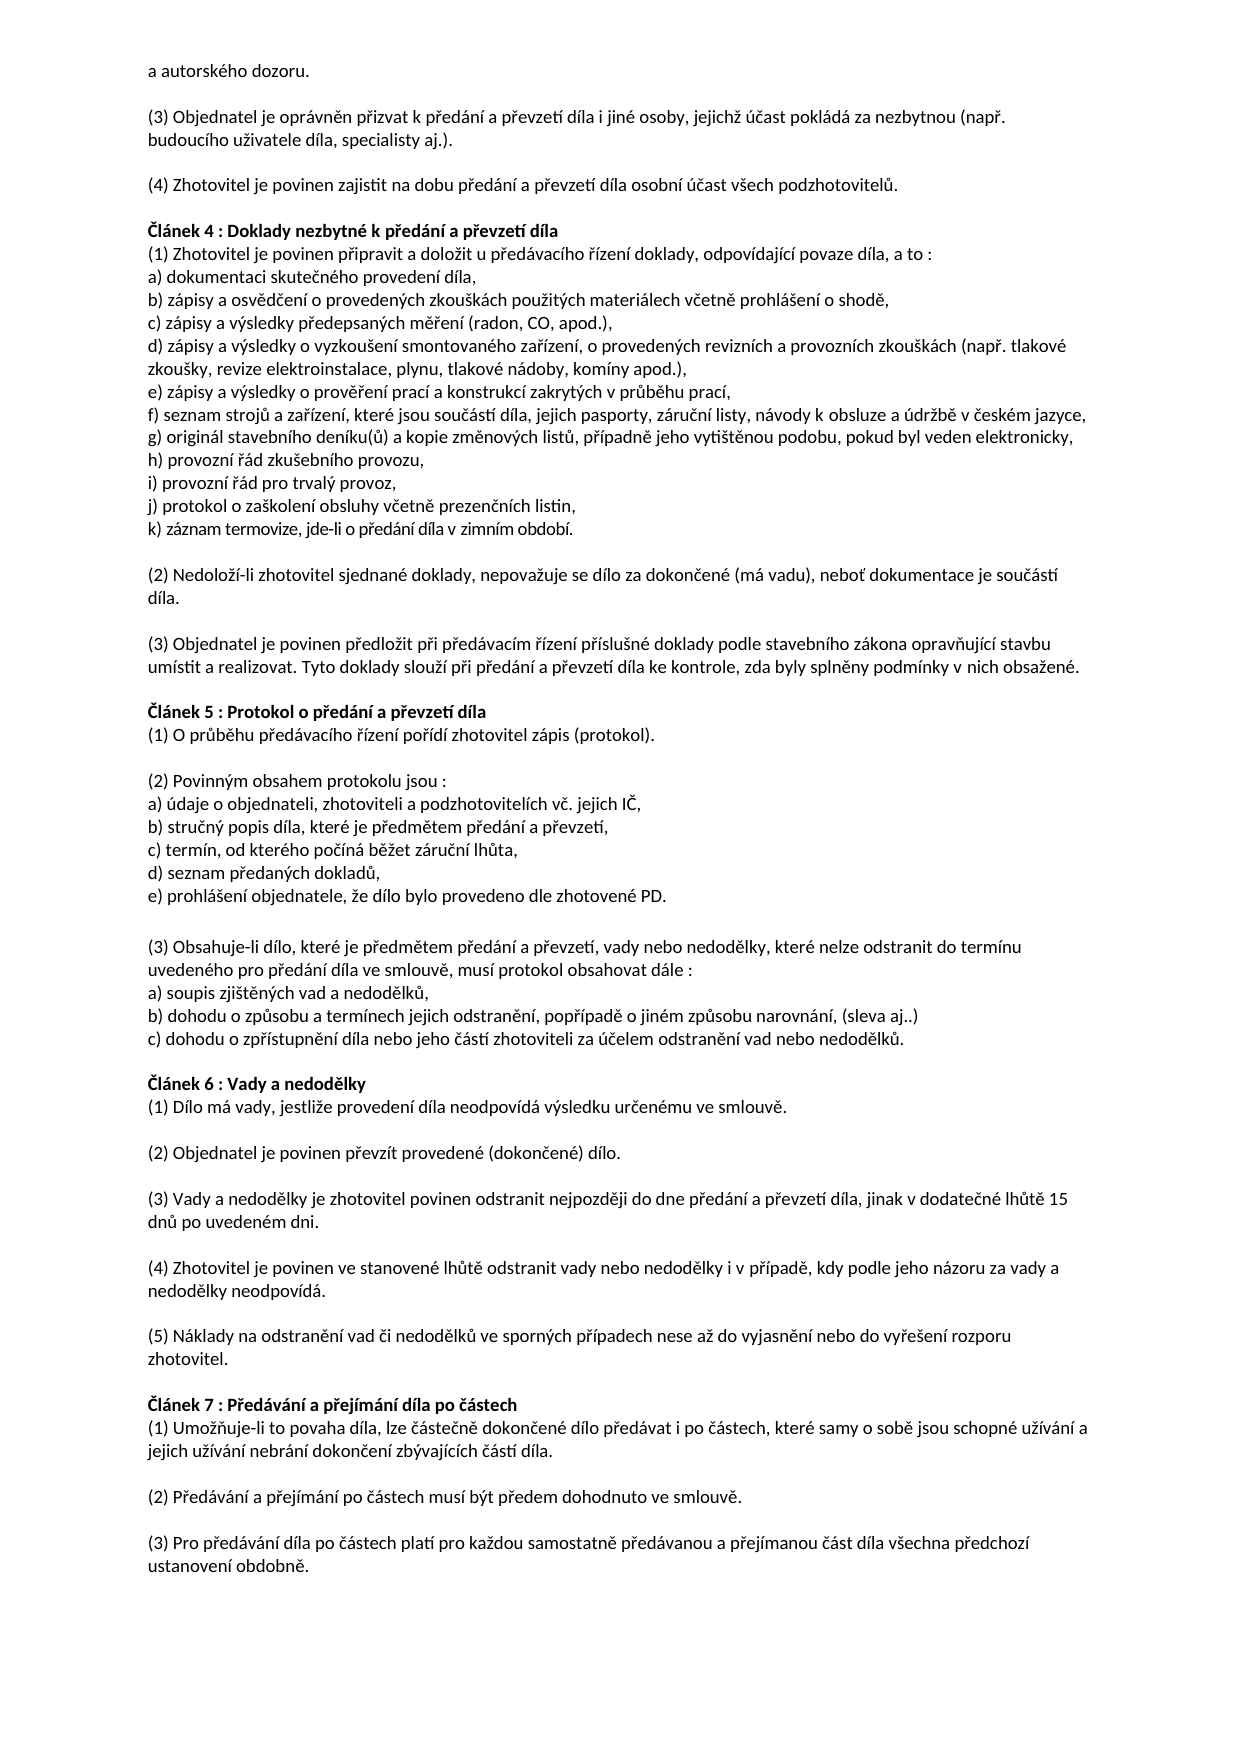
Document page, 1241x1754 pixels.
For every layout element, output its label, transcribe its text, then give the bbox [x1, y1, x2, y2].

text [148, 1370, 1093, 1599]
text (3) Vady a nedodělky je zhotovitel povinen odstranit nejpozději do dne předání a převzetí díla, jinak v dodatečné lhůtě 15 dnů po uvedeném dni. (4) Zhotovitel je povinen ve stanovené lhůtě odstranit vady nebo nedodělky i v případě, kdy podle jeho názoru za vady a nedodělky neodpovídá. (5) Náklady na odstranění vad či nedodělků ve sporných případech nese až do vyjasnění nebo do vyřešení rozporu zhotovitel. [148, 1187, 1093, 1370]
text (2) Nedoloží-li zhotovitel sjednané doklady, nepovažuje se dílo za dokončené (má vadu), neboť dokumentace je součástí díla. (3) Objednatel je povinen předložit při předávacím řízení příslušné doklady podle stavebního zákona opravňující stavbu umístit a realizovat. Tyto doklady slouží při předání a převzetí díla ke kontrole, zda byly splněny podmínky v nich obsažené. Článek 5 : Protokol o předání a převzetí díla (1) O průběhu předávacího řízení pořídí zhotovitel zápis (protokol). (2) Povinným obsahem protokolu jsou : a) údaje o objednateli, zhotoviteli a podzhotovitelích vč. jejich IČ, b) stručný popis díla, které je předmětem předání a převzetí, [148, 540, 1093, 838]
text (2) Objednatel je povinen převzít provedené (dokončené) dílo. [148, 1118, 1093, 1164]
text c) termín, od kterého počíná běžet záruční lhůta, [148, 838, 1093, 861]
text (3) Obsahuje-li dílo, které je předmětem předání a převzetí, vady nebo nedodělky, které nelze odstranit do termínu uvedeného pro předání díla ve smlouvě, musí protokol obsahovat dále : a) soupis zjištěných vad a nedodělků, b) dohodu o způsobu a termínech jejich odstranění, popřípadě o jiném způsobu narovnání, (sleva aj..) c) dohodu o zpřístupnění díla nebo jeho částí zhotoviteli za účelem odstranění vad nebo nedodělků. Článek 6 : Vady a nedodělky (1) Dílo má vady, jestliže provedení díla neodpovídá výsledku určenému ve smlouvě. [148, 935, 1093, 1118]
text d) seznam předaných dokladů, e) prohlášení objednatele, že dílo bylo provedeno dle zhotovené PD. [148, 861, 1093, 935]
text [148, 59, 1088, 540]
